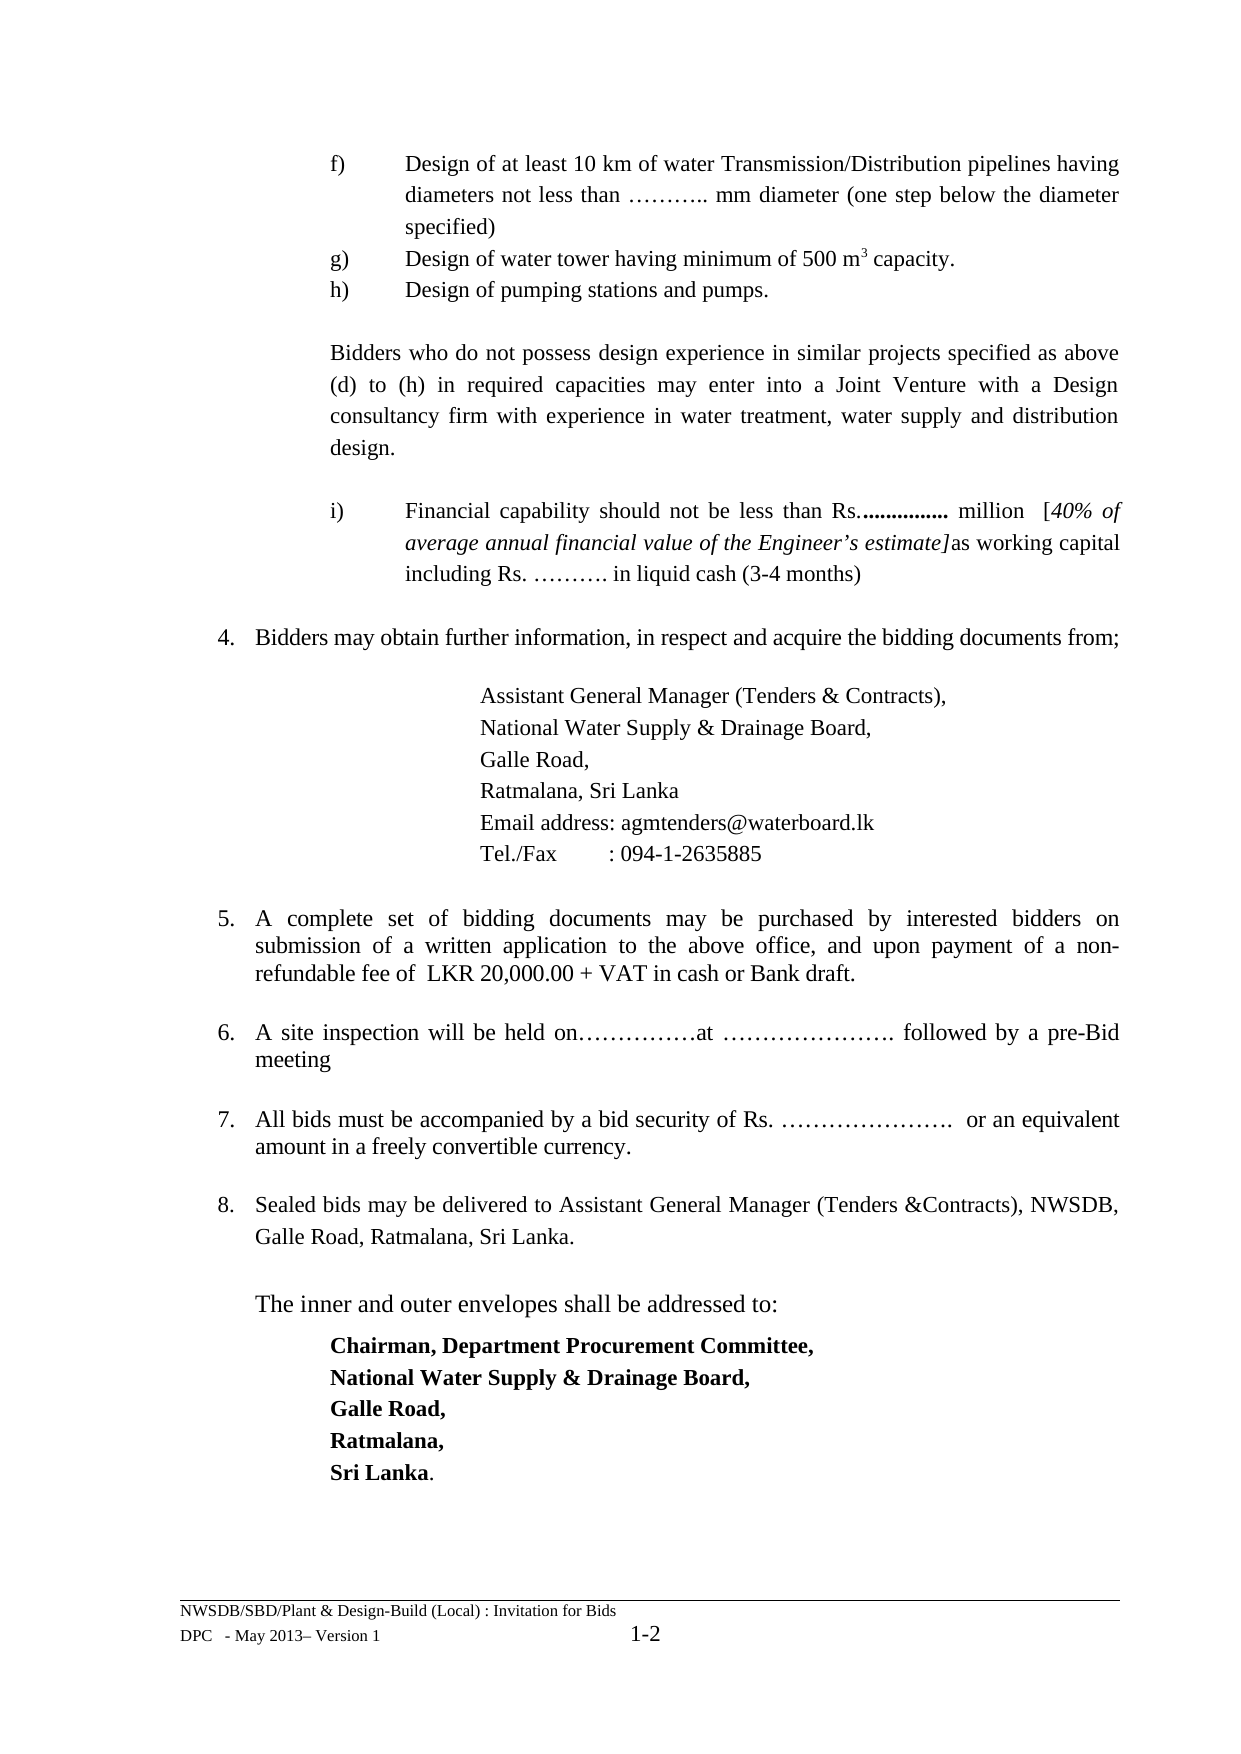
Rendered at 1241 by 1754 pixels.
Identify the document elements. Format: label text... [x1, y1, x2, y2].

text Bidders who do not possess design experience in similar projects specified as above (d) to (h) in required capacities may enter into a Joint Venture with a Design consultancy firm with experience in water treatment, water supply and distribution design. [330, 339, 1120, 460]
list A complete set of bidding documents may be purchased by interested bidders on submission of a written application to the above office, and upon payment of a non-refundable fee of LKR 20,000.00 + VAT in cash or Bank draft. [217, 903, 1120, 986]
list All bids must be accompanied by a bid security of Rs. …………………. or an equivalent amount in a freely convertible currency. [217, 1105, 1120, 1160]
text Assistant General Manager (Tenders & Contracts), [255, 683, 1120, 709]
text Ratmalana, [330, 1427, 1120, 1453]
text Chairman, Department Procurement Committee, [330, 1332, 1120, 1359]
list A site inspection will be held on……………at …………………. followed by a pre-Bid meeting [217, 1018, 1120, 1073]
list Financial capability should not be less than Rs................ million [40% of average annual financial value of the Engineer’s estimate]as working capital including Rs. ………. in liquid cash (3-4 months) [330, 497, 1120, 587]
list Sealed bids may be delivered to Assistant General Manager (Tenders &Contracts), NWSDB, Galle Road, Ratmalana, Sri Lanka. [217, 1191, 1120, 1249]
list Design of water tower having minimum of 500 m3 capacity. [330, 245, 1120, 271]
text National Water Supply & Drainage Board, [405, 714, 1120, 741]
text The inner and outer envelopes shall be addressed to: [222, 1289, 1120, 1318]
text Galle Road, [405, 746, 1120, 772]
list Design of pumping stations and pumps. [330, 276, 1120, 303]
text Sri Lanka. [330, 1458, 1120, 1485]
text Email address: agmtenders@waterboard.lk [180, 809, 1120, 835]
text Tel./Fax : 094-1-2635885 [405, 840, 1120, 867]
text National Water Supply & Drainage Board, [330, 1364, 1120, 1390]
list Design of at least 10 km of water Transmission/Distribution pipelines having diameters not less than ……….. mm diameter (one step below the diameter specified) [330, 150, 1120, 239]
text Galle Road, [330, 1395, 1120, 1422]
list Bidders may obtain further information, in respect and acquire the bidding documents from; [217, 623, 1120, 651]
text Ratmalana, Sri Lanka [405, 777, 1120, 804]
